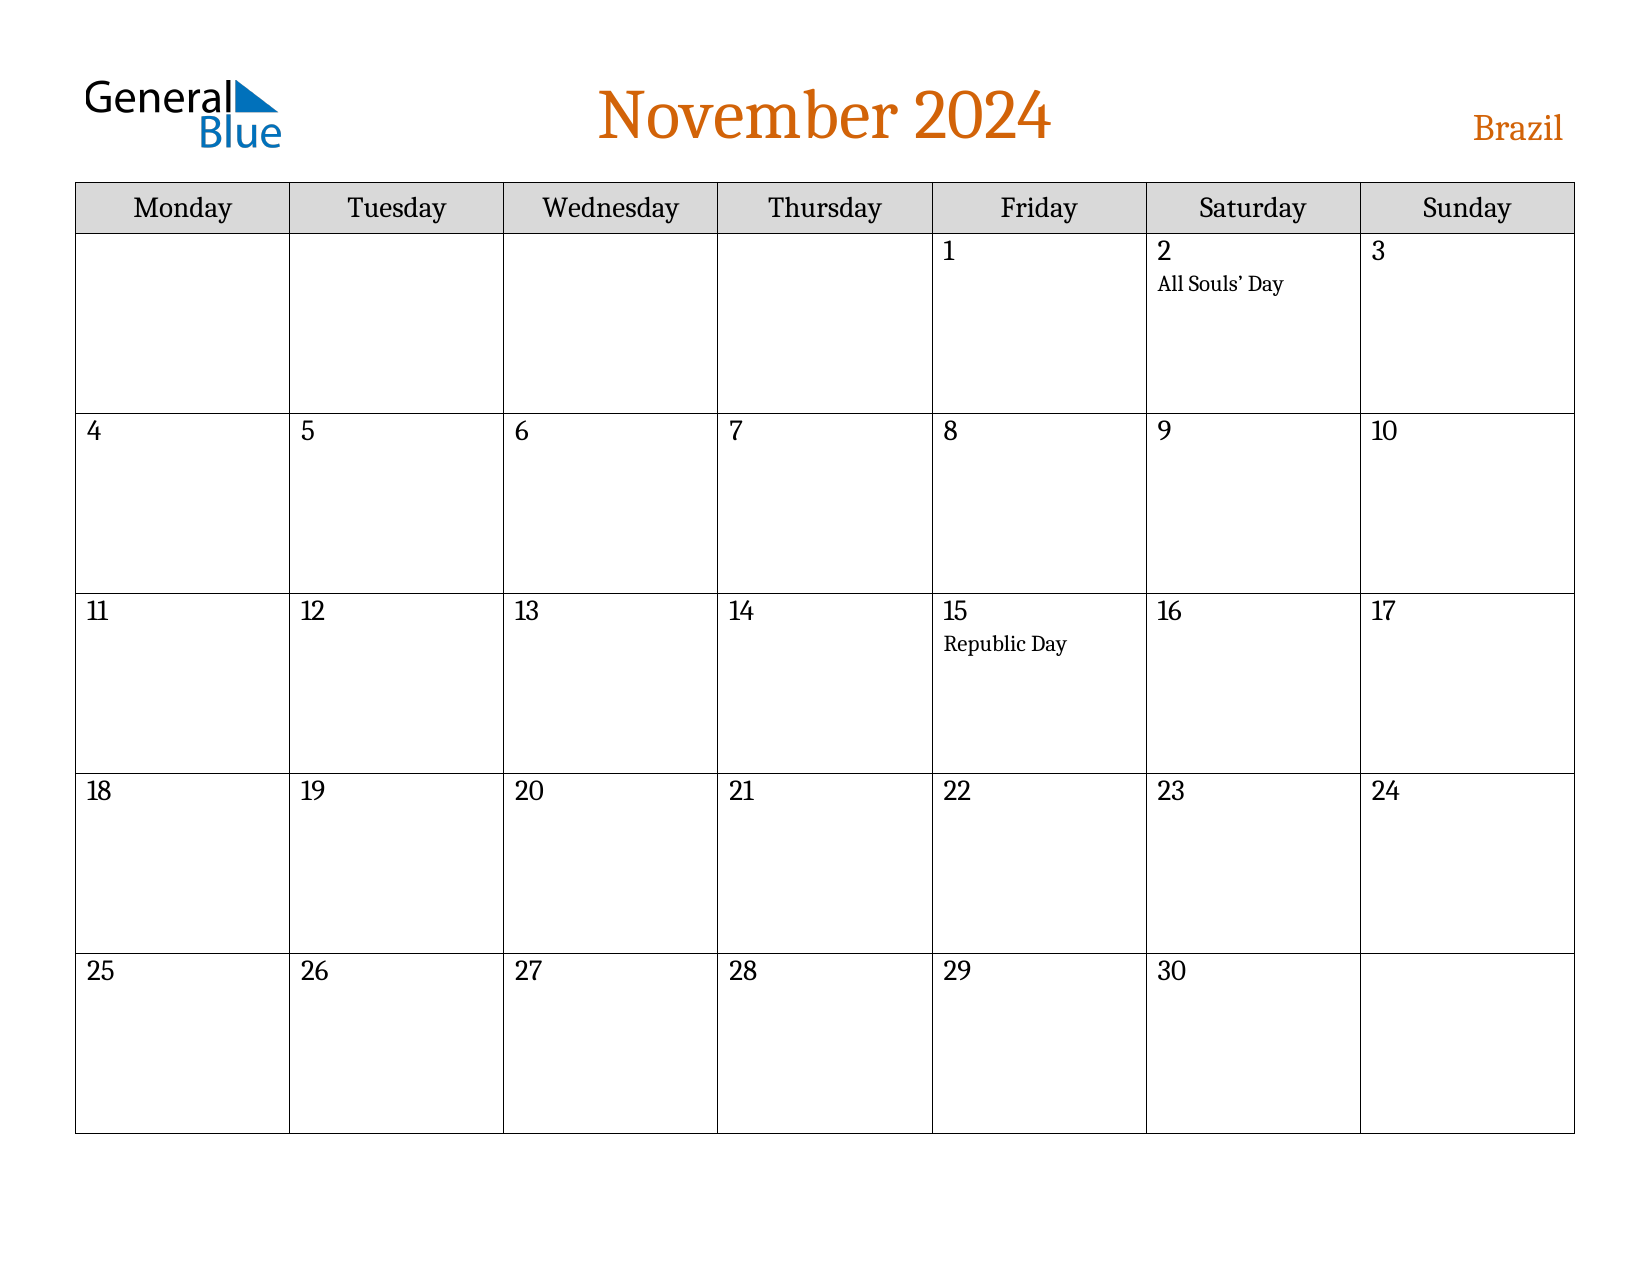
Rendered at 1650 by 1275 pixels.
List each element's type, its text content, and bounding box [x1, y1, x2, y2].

table_cell [1361, 270, 1574, 413]
table_cell [1361, 450, 1574, 593]
table_cell [504, 450, 717, 593]
table_cell [76, 234, 289, 270]
table_cell Tuesday [290, 183, 503, 233]
table_cell 18 [76, 774, 289, 810]
table_cell [290, 270, 503, 413]
table_cell [290, 450, 503, 593]
table_cell [1147, 630, 1360, 773]
table_cell 2 [1147, 234, 1360, 270]
table_cell 16 [1147, 594, 1360, 630]
table_cell 1 [933, 234, 1146, 270]
table_cell [718, 234, 932, 270]
table_cell 12 [290, 594, 503, 630]
table_cell 29 [933, 954, 1146, 990]
table_cell 19 [290, 774, 503, 810]
table_cell [1361, 810, 1574, 953]
table_cell 14 [718, 594, 932, 630]
table_cell [76, 270, 289, 413]
table_cell [504, 630, 717, 773]
table_cell [504, 810, 717, 953]
table_cell Sunday [1361, 183, 1574, 233]
table_cell [718, 990, 932, 1133]
table_header Brazil [1146, 75, 1574, 182]
table_cell 26 [290, 954, 503, 990]
table_cell 15 [933, 594, 1146, 630]
table_cell [1147, 990, 1360, 1133]
table_cell [290, 234, 503, 270]
table_cell [76, 450, 289, 593]
table_cell 13 [504, 594, 717, 630]
table_cell Monday [76, 183, 289, 233]
table_cell 30 [1147, 954, 1360, 990]
table_cell 10 [1361, 414, 1574, 450]
table_cell [933, 270, 1146, 413]
table_cell [933, 990, 1146, 1133]
table_cell [504, 234, 717, 270]
table_cell [1147, 810, 1360, 953]
table_cell 4 [76, 414, 289, 450]
table_cell 25 [76, 954, 289, 990]
table_cell [718, 630, 932, 773]
table_cell 8 [933, 414, 1146, 450]
table_cell [290, 630, 503, 773]
table_cell [933, 810, 1146, 953]
table_cell Republic Day [933, 630, 1146, 773]
table_header [76, 75, 503, 182]
table_cell 3 [1361, 234, 1574, 270]
table_cell [76, 990, 289, 1133]
table_header November 2024 [504, 75, 1146, 182]
table_cell 17 [1361, 594, 1574, 630]
table_cell 7 [718, 414, 932, 450]
table_cell Saturday [1147, 183, 1360, 233]
table_cell [76, 810, 289, 953]
table_cell 24 [1361, 774, 1574, 810]
picture [86, 80, 281, 148]
table_cell [1361, 990, 1574, 1133]
table_cell [933, 450, 1146, 593]
table_cell [718, 450, 932, 593]
table_cell [718, 270, 932, 413]
table_cell Friday [933, 183, 1146, 233]
table_cell 9 [1147, 414, 1360, 450]
table_cell All Souls’ Day [1147, 270, 1360, 413]
table_cell 22 [933, 774, 1146, 810]
table_cell [290, 990, 503, 1133]
table_cell [504, 990, 717, 1133]
table_cell 28 [718, 954, 932, 990]
table_cell [290, 810, 503, 953]
table_cell 6 [504, 414, 717, 450]
table_cell 21 [718, 774, 932, 810]
table_cell [76, 630, 289, 773]
table_cell [718, 810, 932, 953]
table_cell 27 [504, 954, 717, 990]
table_cell 23 [1147, 774, 1360, 810]
table_cell [1361, 954, 1574, 990]
table_cell [1361, 630, 1574, 773]
table_cell 5 [290, 414, 503, 450]
table_cell [504, 270, 717, 413]
table_cell Thursday [718, 183, 932, 233]
table_cell Wednesday [504, 183, 717, 233]
table_cell 11 [76, 594, 289, 630]
table_cell 20 [504, 774, 717, 810]
table_cell [1147, 450, 1360, 593]
